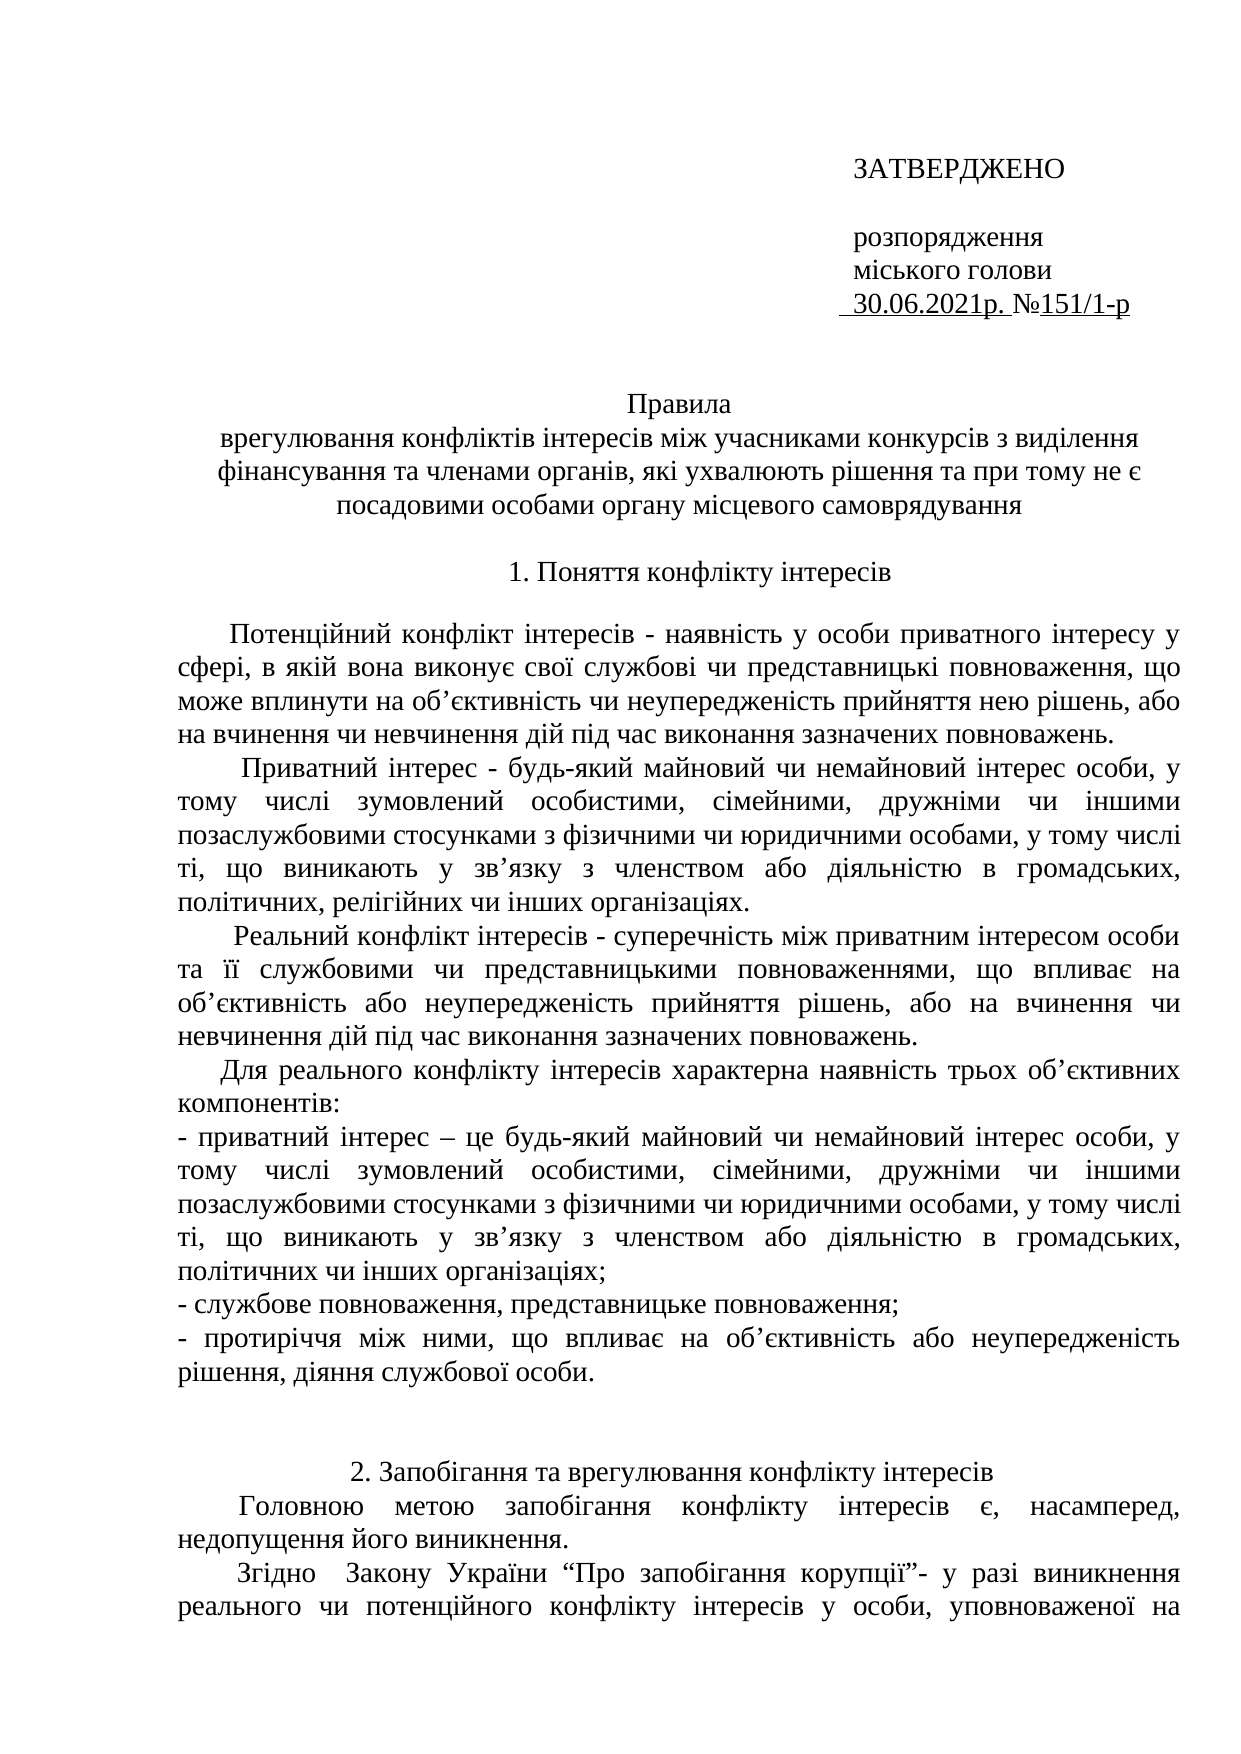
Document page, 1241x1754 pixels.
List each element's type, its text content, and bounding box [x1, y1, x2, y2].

text ЗАТВЕРДЖЕНО [177, 152, 1181, 185]
text розпорядження [177, 219, 1181, 252]
text - протиріччя між ними, що впливає на об’єктивність або неупередженість рішення, діяння службової особи. [177, 1320, 1181, 1387]
text Правила [177, 386, 1181, 420]
text 2. Запобігання та врегулювання конфлікту інтересів [177, 1454, 1181, 1488]
text Реальний конфлікт інтересів - суперечність між приватним інтересом особи та її службовими чи представницькими повноваженнями, що впливає на об’єктивність або неупередженість прийняття рішень, або на вчинення чи невчинення дій під час виконання зазначених повноважень. [177, 918, 1181, 1052]
text 30.06.2021р. №151/1-р [177, 286, 1181, 319]
text - службове повноваження, представницьке повноваження; [177, 1287, 1181, 1320]
text Потенційний конфлікт інтересів - наявність у особи приватного інтересу у сфері, в якій вона виконує свої службові чи представницькі повноваження, що може вплинути на об’єктивність чи неупередженість прийняття нею рішень, або на вчинення чи невчинення дій під час виконання зазначених повноважень. [177, 616, 1181, 750]
text Для реального конфлікту інтересів характерна наявність трьох об’єктивних компонентів: [177, 1052, 1181, 1119]
text Приватний інтерес - будь-який майновий чи немайновий інтерес особи, у тому числі зумовлений особистими, сімейними, дружніми чи іншими позаслужбовими стосунками з фізичними чи юридичними особами, у тому числі ті, що виникають у зв’язку з членством або діяльністю в громадських, політичних, релігійних чи інших організаціях. [177, 750, 1181, 918]
text 1. Поняття конфлікту інтересів [177, 554, 1181, 588]
text Головною метою запобігання конфлікту інтересів є, насамперед, недопущення його виникнення. [177, 1488, 1181, 1555]
text міського голови [177, 252, 1181, 286]
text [177, 1555, 1181, 1622]
text - приватний інтерес – це будь-який майновий чи немайновий інтерес особи, у тому числі зумовлений особистими, сімейними, дружніми чи іншими позаслужбовими стосунками з фізичними чи юридичними особами, у тому числі ті, що виникають у зв’язку з членством або діяльністю в громадських, політичних чи інших організаціях; [177, 1119, 1181, 1287]
text врегулювання конфліктів інтересів між учасниками конкурсів з виділення фінансування та членами органів, які ухвалюють рішення та при тому не є посадовими особами органу місцевого самоврядування [177, 420, 1181, 521]
